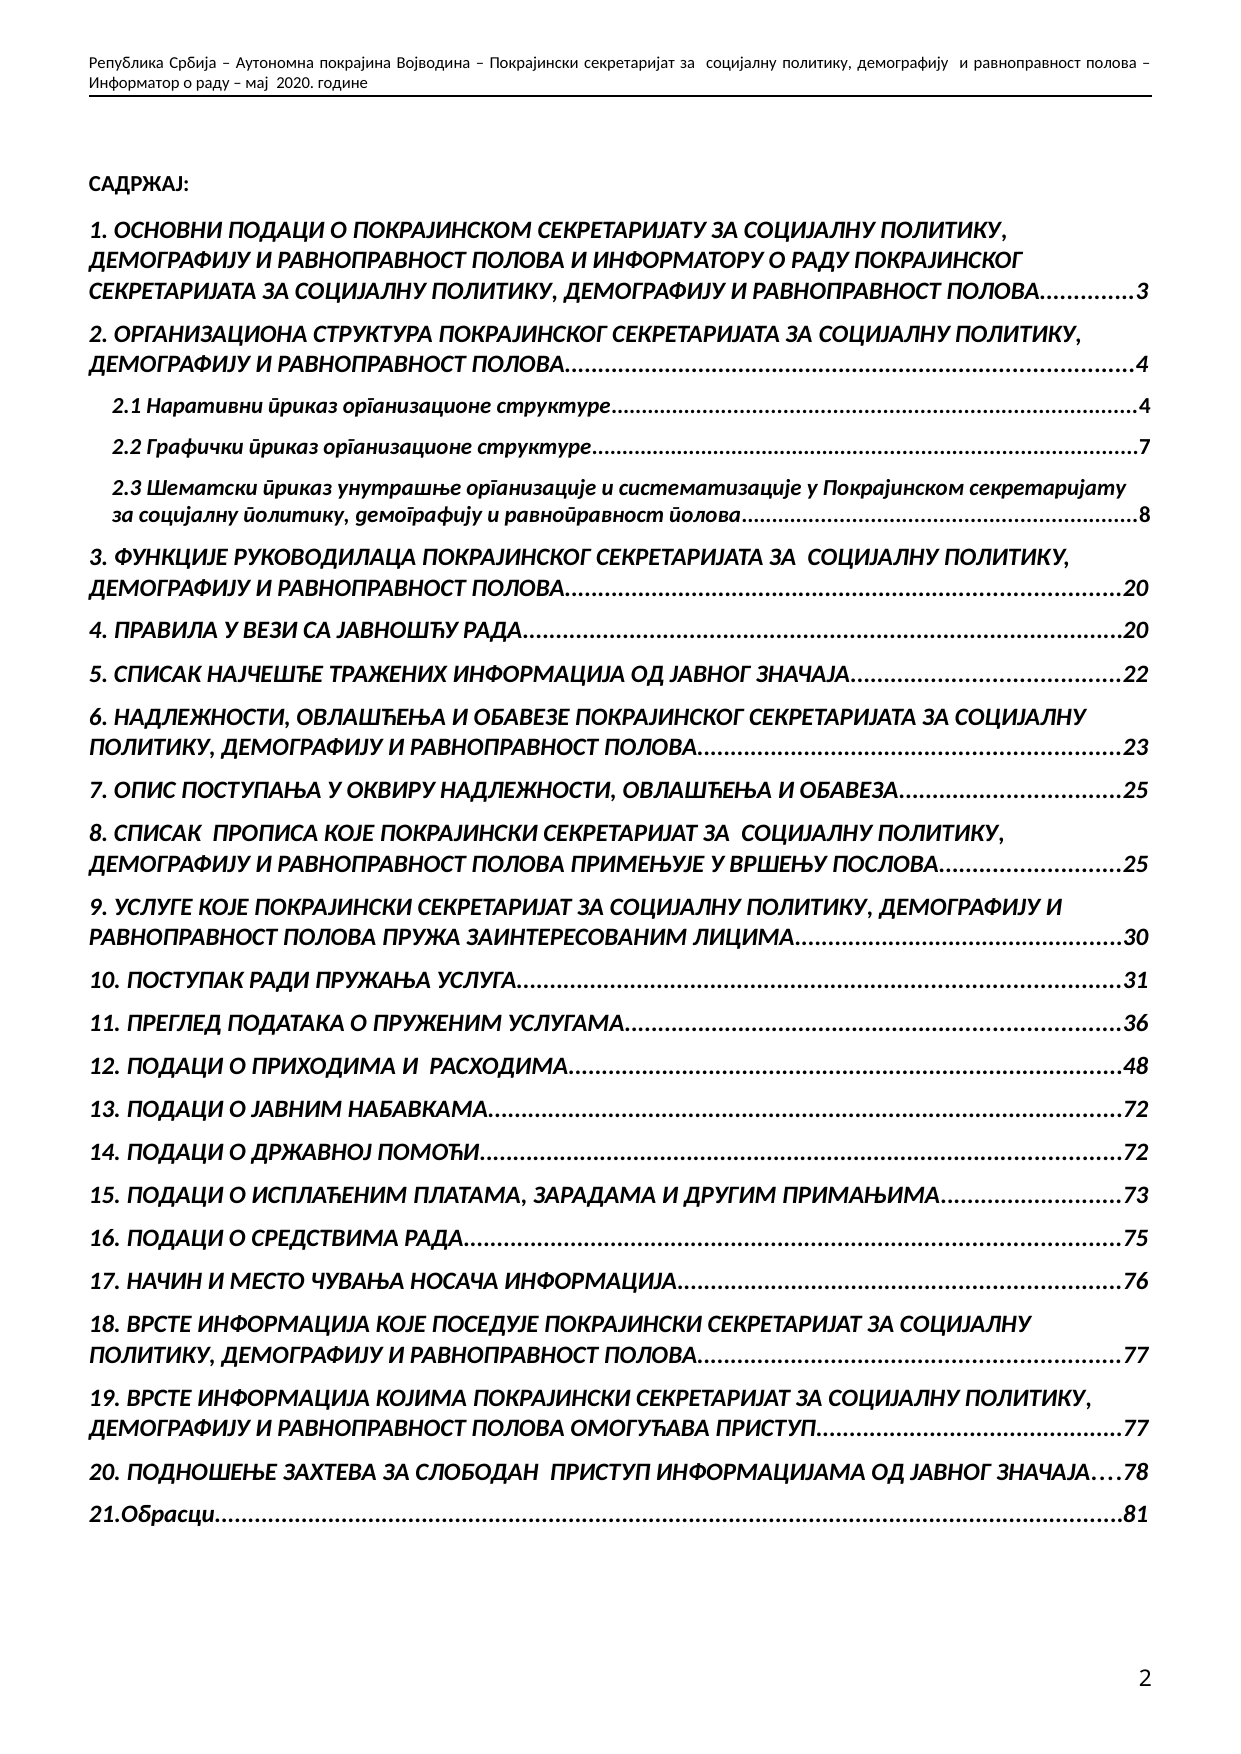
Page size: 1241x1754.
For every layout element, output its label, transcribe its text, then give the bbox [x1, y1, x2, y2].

text 21.Обрасци 81 [89, 1499, 1152, 1529]
text 2.1 Наративни приказ организационе структуре 4 [112, 392, 1152, 419]
text 16. ПОДАЦИ О СРЕДСТВИМА РАДА 75 [89, 1222, 1152, 1253]
text 10. ПОСТУПАК РАДИ ПРУЖАЊА УСЛУГА 31 [89, 964, 1152, 995]
text 5. СПИСАК НАЈЧЕШЋЕ ТРАЖЕНИХ ИНФОРМАЦИЈА ОД ЈАВНОГ ЗНАЧАЈА 22 [89, 658, 1152, 688]
text 20. ПОДНОШЕЊE ЗАХТЕВА ЗА СЛОБОДАН ПРИСТУП ИНФОРМАЦИЈАМА ОД ЈАВНОГ ЗНАЧАЈА 78 [89, 1456, 1152, 1486]
text 8. СПИСАК ПРОПИСА КОЈЕ ПОКРАЈИНСКИ СЕКРЕТАРИЈАТ ЗА СОЦИЈАЛНУ ПОЛИТИКУ, ДЕМОГРАФИЈУ И РАВНОПРАВНОСТ ПОЛОВА ПРИМЕЊУЈЕ У ВРШЕЊУ ПОСЛОВА 25 [89, 817, 1152, 878]
text 1. ОСНОВНИ ПОДАЦИ О ПОКРАЈИНСКОМ СЕКРЕТАРИЈАТУ ЗА СОЦИЈАЛНУ ПОЛИТИКУ, ДЕМОГРАФИЈУ И РАВНОПРАВНОСТ ПОЛОВА И ИНФОРМАТОРУ О РАДУ ПОКРАЈИНСКОГ СЕКРЕТАРИЈАТА ЗА СОЦИЈАЛНУ ПОЛИТИКУ, ДЕМОГРАФИЈУ И РАВНОПРАВНОСТ ПОЛОВА 3 [89, 214, 1152, 306]
text 13. ПОДАЦИ О ЈАВНИМ НАБАВКАМА 72 [89, 1093, 1152, 1124]
text 2.3 Шематски приказ унутрашње организације и систематизације у Покрајинском секретаријату за социјалну политику, демографију и равноправност полова 8 [112, 473, 1152, 529]
text 19. ВРСТЕ ИНФОРМАЦИЈА КОЈИМА ПОКРАЈИНСКИ СЕКРЕТАРИЈАТ ЗА СОЦИЈАЛНУ ПОЛИТИКУ, ДЕМОГРАФИЈУ И РАВНОПРАВНОСТ ПОЛОВА ОМОГУЋАВА ПРИСТУП 77 [89, 1382, 1152, 1443]
text 6. НАДЛЕЖНОСТИ, ОВЛАШЋЕЊА И ОБАВЕЗЕ ПОКРАЈИНСКОГ СЕКРЕТАРИЈАТА ЗА СОЦИЈАЛНУ ПОЛИТИКУ, ДЕМОГРАФИЈУ И РАВНОПРАВНОСТ ПОЛОВА 23 [89, 701, 1152, 762]
text 3. ФУНКЦИЈЕ РУКОВОДИЛАЦА ПОКРАЈИНСКОГ СЕКРЕТАРИЈАТА ЗА СОЦИЈАЛНУ ПОЛИТИКУ, ДЕМОГРАФИЈУ И РАВНОПРАВНОСТ ПОЛОВА 20 [89, 541, 1152, 602]
text 11. ПРЕГЛЕД ПОДАТАКА О ПРУЖЕНИМ УСЛУГАМА 36 [89, 1007, 1152, 1038]
text 14. ПОДАЦИ О ДРЖАВНОЈ ПОМОЋИ 72 [89, 1136, 1152, 1167]
text 2.2 Графички приказ организационе структуре 7 [112, 432, 1152, 460]
text 2. ОРГАНИЗАЦИОНА СТРУКТУРА ПОКРАЈИНСКОГ СЕКРЕТАРИЈАТА ЗА СОЦИЈАЛНУ ПОЛИТИКУ, ДЕМОГРАФИЈУ И РАВНОПРАВНОСТ ПОЛОВА 4 [89, 318, 1152, 379]
text 12. ПОДАЦИ О ПРИХОДИМА И РАСХОДИМА 48 [89, 1050, 1152, 1081]
text САДРЖАЈ: [89, 169, 1152, 197]
text 4. ПРАВИЛА У ВЕЗИ СА ЈАВНОШЋУ РАДА 20 [89, 615, 1152, 645]
text 18. ВРСТЕ ИНФОРМАЦИЈА КОЈЕ ПОСЕДУЈЕ ПОКРАЈИНСКИ СЕКРЕТАРИЈАТ ЗА СОЦИЈАЛНУ ПОЛИТИКУ, ДЕМОГРАФИЈУ И РАВНОПРАВНОСТ ПОЛОВА 77 [89, 1308, 1152, 1369]
text 9. УСЛУГЕ КОЈЕ ПОКРАЈИНСКИ СЕКРЕТАРИЈАТ ЗА СОЦИЈАЛНУ ПОЛИТИКУ, ДЕМОГРАФИЈУ И РАВНОПРАВНОСТ ПОЛОВА ПРУЖА ЗАИНТЕРЕСОВАНИМ ЛИЦИМА 30 [89, 891, 1152, 952]
text 15. ПОДАЦИ О ИСПЛАЋЕНИМ ПЛАТАМА, ЗАРАДАМА И ДРУГИМ ПРИМАЊИМА 73 [89, 1179, 1152, 1210]
text 17. НАЧИН И МЕСТО ЧУВАЊА НОСАЧА ИНФОРМАЦИЈА 76 [89, 1266, 1152, 1296]
text 7. ОПИС ПОСТУПАЊА У ОКВИРУ НАДЛЕЖНОСТИ, ОВЛАШЋЕЊА И ОБАВЕЗА 25 [89, 774, 1152, 805]
